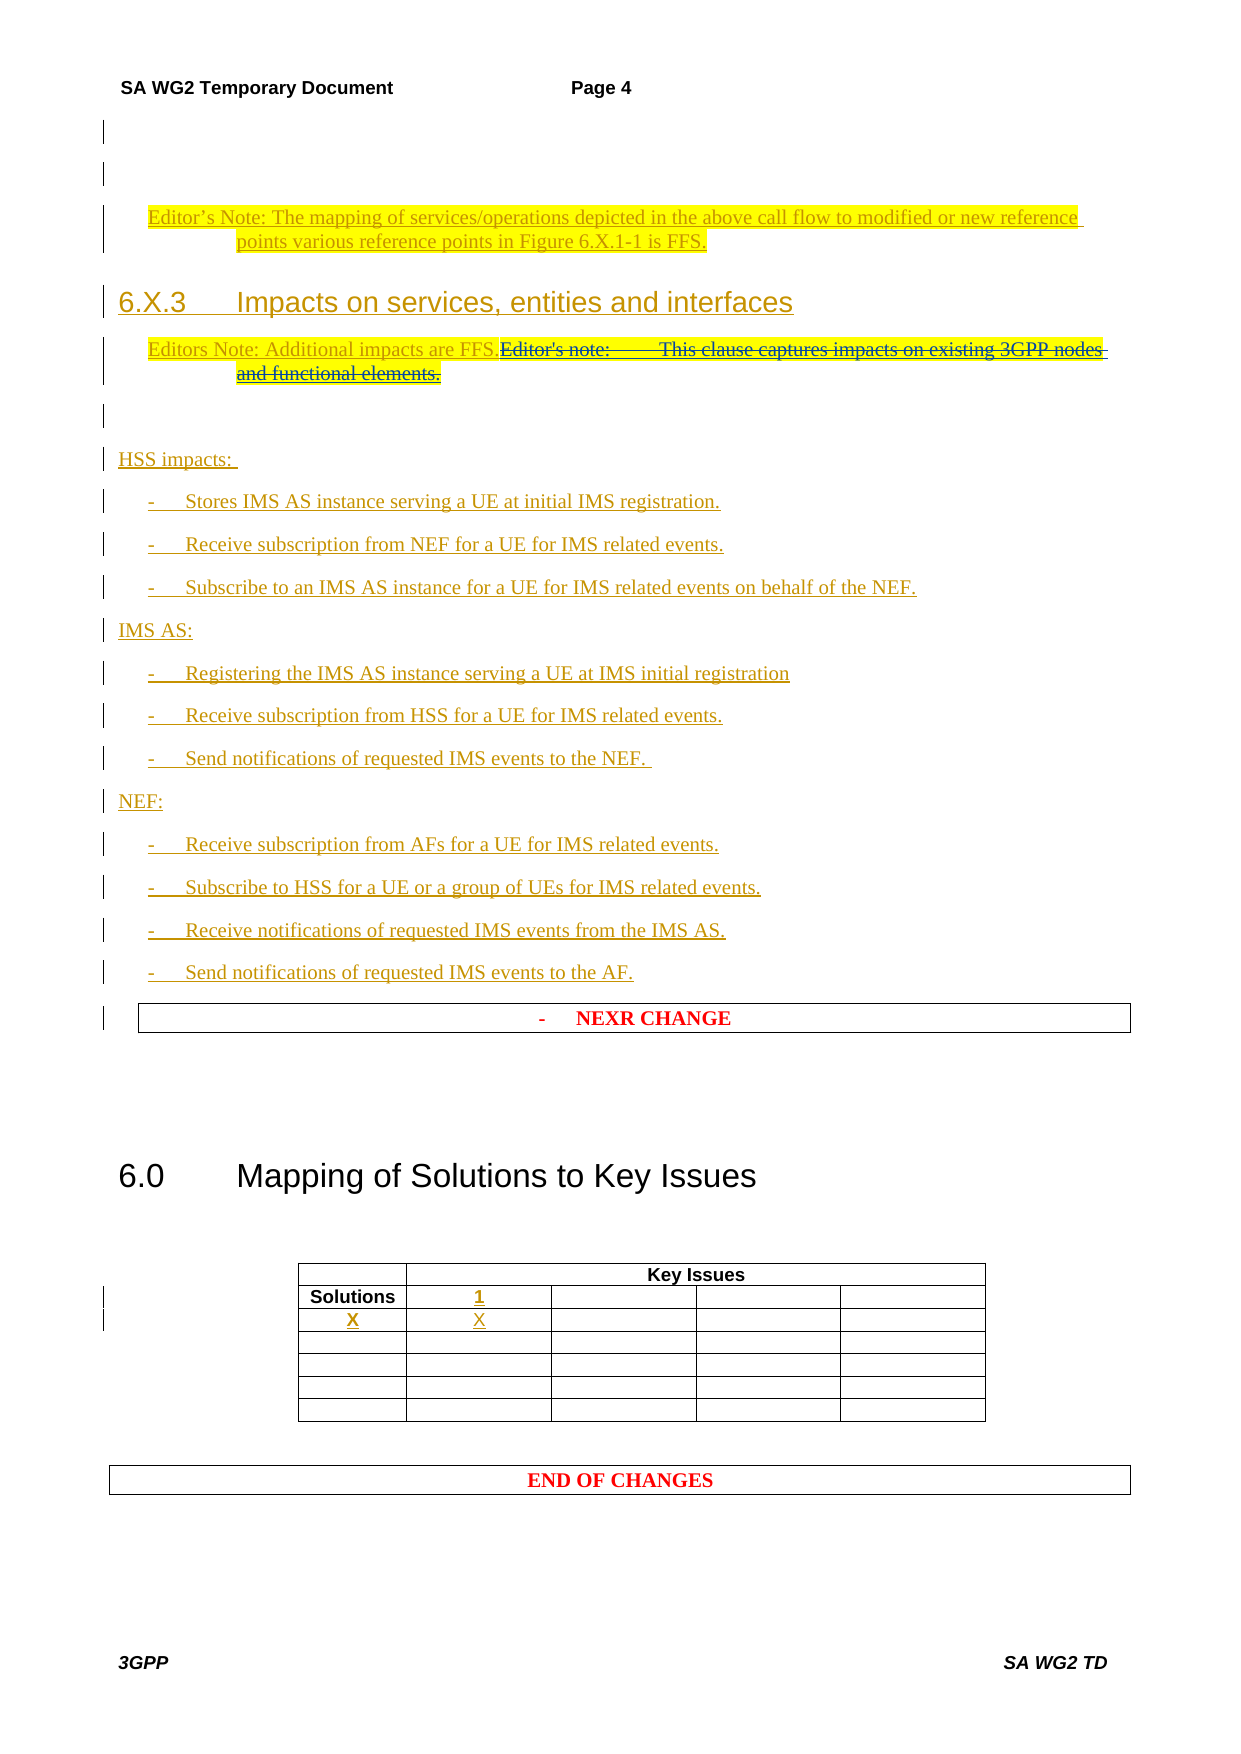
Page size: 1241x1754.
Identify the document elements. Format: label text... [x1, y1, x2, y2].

table_cell Solutions [299, 1286, 406, 1308]
table_cell [552, 1354, 696, 1376]
table_cell [407, 1286, 551, 1308]
table_cell [552, 1309, 696, 1331]
text END OF CHANGES [110, 1466, 1130, 1494]
table_cell [841, 1286, 985, 1308]
table_cell [841, 1309, 985, 1331]
table_cell [407, 1309, 551, 1331]
table_header Key Issues [407, 1264, 985, 1285]
table_cell [841, 1399, 985, 1421]
table_header [299, 1264, 406, 1285]
table_cell [299, 1332, 406, 1353]
table_cell [697, 1286, 840, 1308]
table_cell [552, 1377, 696, 1398]
table_cell [299, 1309, 406, 1331]
table_cell [552, 1286, 696, 1308]
table_cell [697, 1399, 840, 1421]
table_cell [407, 1377, 551, 1398]
table_cell [299, 1399, 406, 1421]
table_cell [407, 1354, 551, 1376]
table_cell [841, 1354, 985, 1376]
table_cell [697, 1354, 840, 1376]
table_cell [407, 1399, 551, 1421]
subtitle 6.0 Mapping of Solutions to Key Issues [118, 1157, 1122, 1195]
table_cell [841, 1377, 985, 1398]
list NEXR CHANGE [139, 1004, 1130, 1032]
table_cell [407, 1332, 551, 1353]
table_cell [697, 1309, 840, 1331]
table_cell [299, 1377, 406, 1398]
table_cell [299, 1354, 406, 1376]
table_cell [841, 1332, 985, 1353]
table_cell [697, 1377, 840, 1398]
table_cell [552, 1332, 696, 1353]
table_cell [697, 1332, 840, 1353]
table_cell [552, 1399, 696, 1421]
